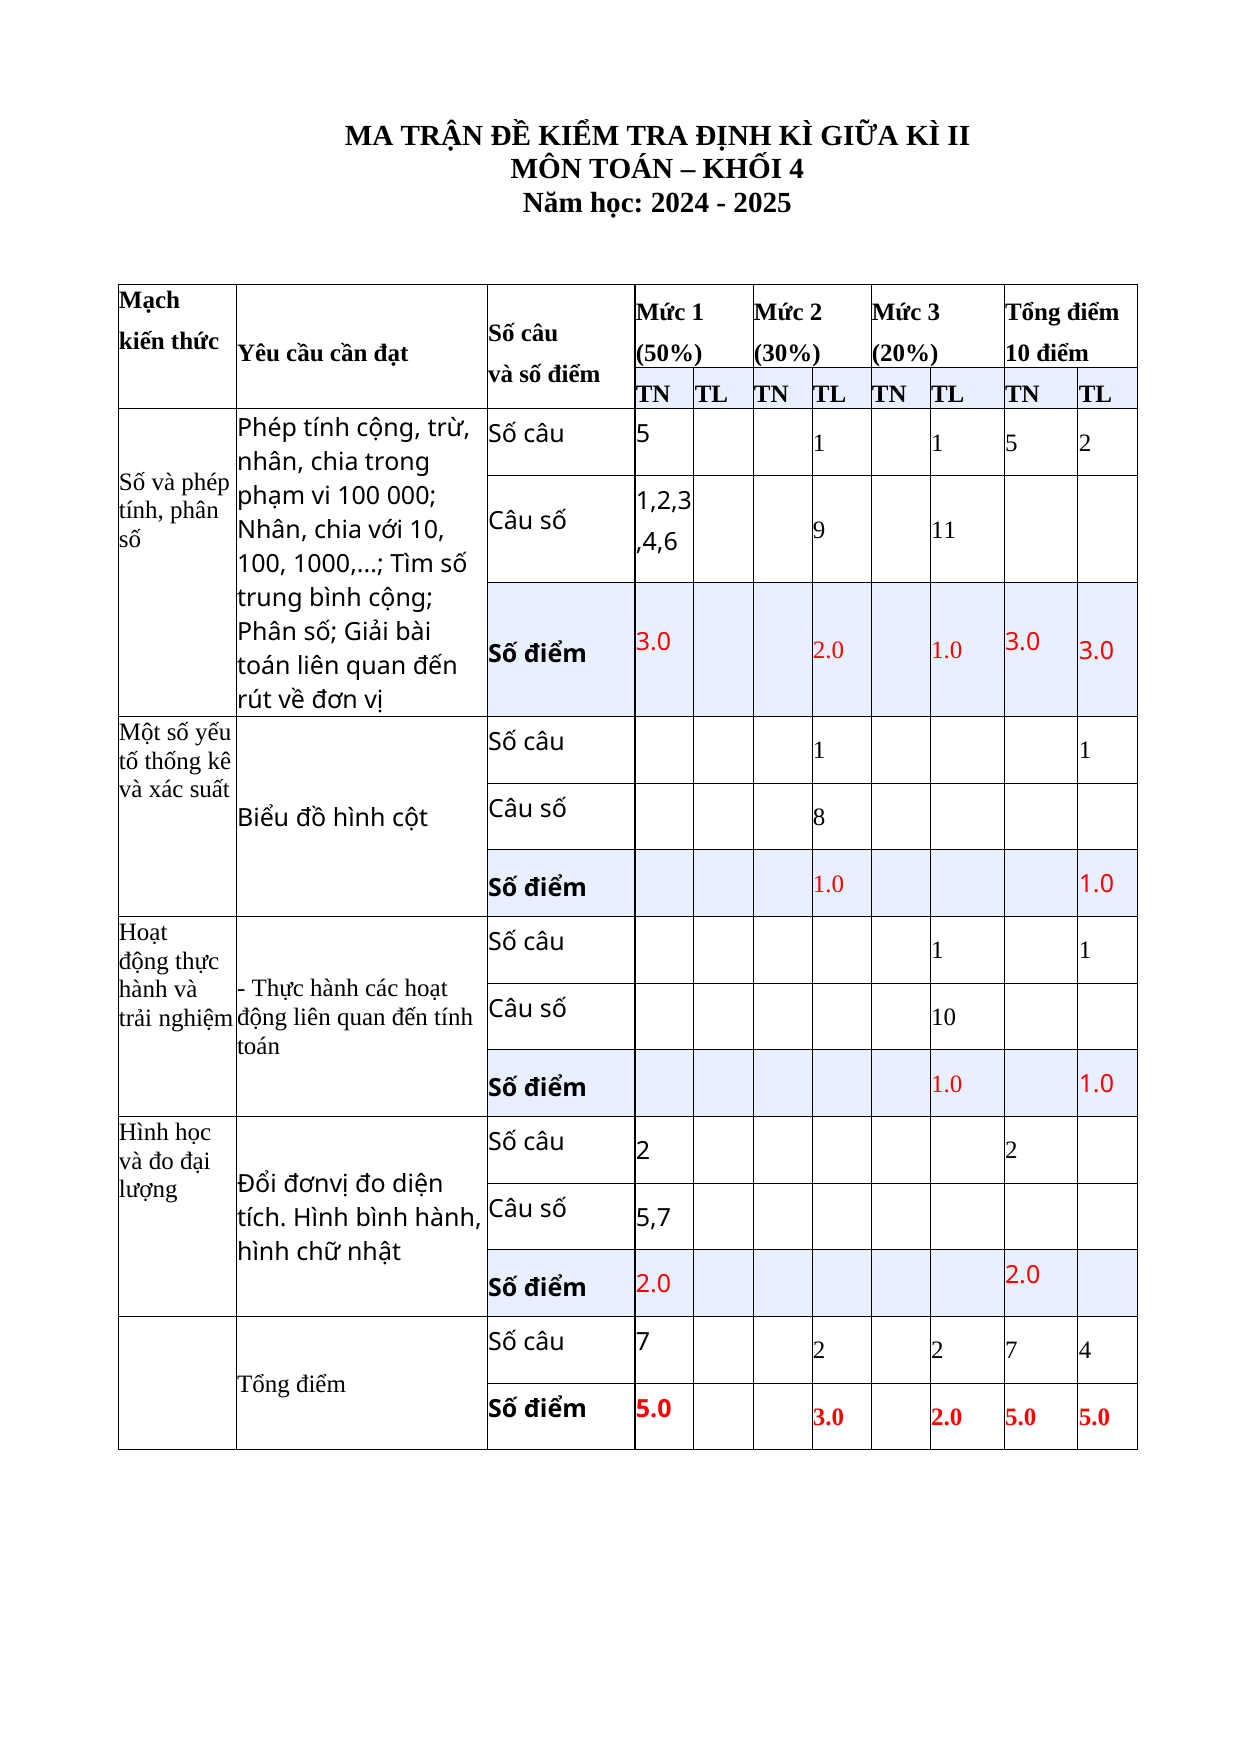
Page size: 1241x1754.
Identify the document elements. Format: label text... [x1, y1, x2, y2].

table_cell [931, 1117, 1004, 1183]
table_cell Tổng điểm [237, 1317, 487, 1449]
table_cell TL [813, 368, 871, 408]
table_cell [931, 717, 1004, 783]
table_cell TL [1078, 368, 1137, 408]
table_cell [1078, 1250, 1137, 1316]
table_cell [872, 476, 930, 582]
table_cell [813, 1250, 871, 1316]
table_cell 2 [931, 1317, 1004, 1383]
table_cell Phép tính cộng, trừ, nhân, chia trong phạm vi 100 000; Nhân, chia với 10, 100, 1000,...; Tìm số trung bình cộng; Phân số; Giải bài toán liên quan đến rút về đơn vị [237, 409, 487, 716]
table_cell [872, 717, 930, 783]
table_cell Câu số [488, 476, 634, 582]
table_cell Câu số [488, 784, 634, 849]
table_cell TN [1005, 368, 1077, 408]
table_cell Biểu đồ hình cột [237, 717, 487, 916]
table_cell 3.0 [813, 1384, 871, 1449]
table_cell [1078, 1117, 1137, 1183]
table_cell 1 [813, 409, 871, 475]
table_cell [931, 784, 1004, 849]
table_cell [1005, 1050, 1077, 1116]
table_cell [694, 717, 753, 783]
table_cell Hoạt động thực hành và trải nghiệm [119, 917, 236, 1116]
table_cell [872, 1250, 930, 1316]
table_cell [872, 850, 930, 916]
table_header Mức 1 (50%) [636, 285, 753, 367]
table_cell [636, 850, 693, 916]
table_cell 7 [1005, 1317, 1077, 1383]
table_cell [1078, 784, 1137, 849]
table_cell Số điểm [488, 1250, 634, 1316]
table_cell [872, 1184, 930, 1249]
table_cell [931, 1184, 1004, 1249]
table_cell Số câu [488, 409, 634, 475]
table_cell [872, 784, 930, 849]
table_cell 5.0 [1005, 1384, 1077, 1449]
table_cell [813, 917, 871, 983]
table_cell [872, 917, 930, 983]
table_cell [754, 1250, 812, 1316]
table_cell [1005, 476, 1077, 582]
table_cell [872, 984, 930, 1049]
text Năm học: 2024 - 2025 [148, 185, 1166, 219]
table_cell 3.0 [1005, 583, 1077, 716]
table_cell [1005, 717, 1077, 783]
table_cell 8 [813, 784, 871, 849]
table_cell 1.0 [1078, 1050, 1137, 1116]
table_cell [694, 1184, 753, 1249]
table_cell 2 [636, 1117, 693, 1183]
table_cell TN [872, 368, 930, 408]
table_cell 2.0 [813, 583, 871, 716]
table_cell Hình học và đo đại lượng [119, 1117, 236, 1316]
table_cell 4 [1078, 1317, 1137, 1383]
table_cell 2.0 [931, 1384, 1004, 1449]
text MÔN TOÁN – KHỐI 4 [148, 152, 1166, 185]
table_cell 1,2,3,4,6 [636, 476, 693, 582]
table_cell TL [694, 368, 753, 408]
table_cell [119, 1317, 236, 1449]
table_cell [636, 1050, 693, 1116]
table_cell [754, 1384, 812, 1449]
table_cell [1005, 984, 1077, 1049]
table_cell [694, 1117, 753, 1183]
table_cell 5.0 [636, 1384, 693, 1449]
table_cell [694, 850, 753, 916]
table_cell Số điểm [488, 1384, 634, 1449]
table_cell [813, 1117, 871, 1183]
table_cell 1.0 [1078, 850, 1137, 916]
table_cell 1.0 [931, 1050, 1004, 1116]
table_cell [636, 784, 693, 849]
table_cell [754, 409, 812, 475]
table_cell Số điểm [488, 850, 634, 916]
table_cell TN [754, 368, 812, 408]
table_cell [694, 1317, 753, 1383]
table_cell [1078, 1184, 1137, 1249]
table_cell - Thực hành các hoạt động liên quan đến tính toán [237, 917, 487, 1116]
table_cell [754, 917, 812, 983]
table_cell [694, 1250, 753, 1316]
table_cell [636, 984, 693, 1049]
table_cell [1005, 917, 1077, 983]
table_cell [872, 1050, 930, 1116]
table_cell [694, 1050, 753, 1116]
table_header Mức 3 (20%) [872, 285, 1004, 367]
table_cell [872, 1317, 930, 1383]
table_cell [754, 717, 812, 783]
table_cell Một số yếu tố thống kê và xác suất [119, 717, 236, 916]
table_cell [872, 1384, 930, 1449]
table_cell [1005, 784, 1077, 849]
table_cell [1078, 984, 1137, 1049]
table_cell [931, 850, 1004, 916]
table_cell [872, 583, 930, 716]
table_cell Số câu [488, 717, 634, 783]
table_cell [872, 1117, 930, 1183]
table_cell Số điểm [488, 1050, 634, 1116]
table_cell Số điểm [488, 583, 634, 716]
table_header Số câu và số điểm [488, 285, 634, 408]
table_cell 1.0 [813, 850, 871, 916]
table_cell 10 [931, 984, 1004, 1049]
table_cell [1005, 1184, 1077, 1249]
table_cell [754, 1117, 812, 1183]
table_cell [754, 1317, 812, 1383]
table_cell 2 [1005, 1117, 1077, 1183]
table_cell 3.0 [636, 583, 693, 716]
table_cell [694, 984, 753, 1049]
table_cell Câu số [488, 1184, 634, 1249]
table_cell 9 [813, 476, 871, 582]
table_cell 5 [636, 409, 693, 475]
table_cell [754, 1050, 812, 1116]
table_cell Đổi đơnvị đo diện tích. Hình bình hành, hình chữ nhật [237, 1117, 487, 1316]
table_cell 5,7 [636, 1184, 693, 1249]
table_cell 2 [813, 1317, 871, 1383]
table_cell [754, 784, 812, 849]
table_header Mức 2 (30%) [754, 285, 871, 367]
table_cell [694, 784, 753, 849]
table_cell [754, 1184, 812, 1249]
table_cell 5.0 [1078, 1384, 1137, 1449]
table_cell 11 [931, 476, 1004, 582]
table_cell 1 [1078, 917, 1137, 983]
table_cell [754, 476, 812, 582]
table_cell 5 [1005, 409, 1077, 475]
table_cell [754, 984, 812, 1049]
table_cell 2 [1078, 409, 1137, 475]
table_cell 7 [636, 1317, 693, 1383]
table_cell 2.0 [1005, 1250, 1077, 1316]
table_cell [813, 1184, 871, 1249]
table_cell 1 [931, 409, 1004, 475]
table_cell [636, 717, 693, 783]
table_cell Số câu [488, 917, 634, 983]
table_cell TL [931, 368, 1004, 408]
table_cell [694, 1384, 753, 1449]
table_cell [694, 917, 753, 983]
table_cell Số câu [488, 1117, 634, 1183]
table_cell 1 [813, 717, 871, 783]
table_cell Số và phép tính, phân số [119, 409, 236, 716]
table_cell 2.0 [636, 1250, 693, 1316]
table_cell TN [636, 368, 693, 408]
table_cell 1 [931, 917, 1004, 983]
table_cell [754, 583, 812, 716]
table_cell [636, 917, 693, 983]
table_cell [1078, 476, 1137, 582]
table_cell 3.0 [1078, 583, 1137, 716]
table_cell [813, 1050, 871, 1116]
table_cell [1005, 850, 1077, 916]
table_cell [694, 476, 753, 582]
table_cell Số câu [488, 1317, 634, 1383]
text MA TRẬN ĐỀ KIỂM TRA ĐỊNH KÌ GIỮA KÌ II [148, 118, 1166, 152]
table_cell [872, 409, 930, 475]
table_header Mạch kiến thức [119, 285, 236, 408]
table_cell 1.0 [931, 583, 1004, 716]
table_header Tổng điểm 10 điểm [1005, 285, 1137, 367]
table_cell 1 [1078, 717, 1137, 783]
table_cell [694, 583, 753, 716]
table_header Yêu cầu cần đạt [237, 285, 487, 408]
table_cell [813, 984, 871, 1049]
table_cell [694, 409, 753, 475]
table_cell [931, 1250, 1004, 1316]
table_cell [754, 850, 812, 916]
table_cell Câu số [488, 984, 634, 1049]
